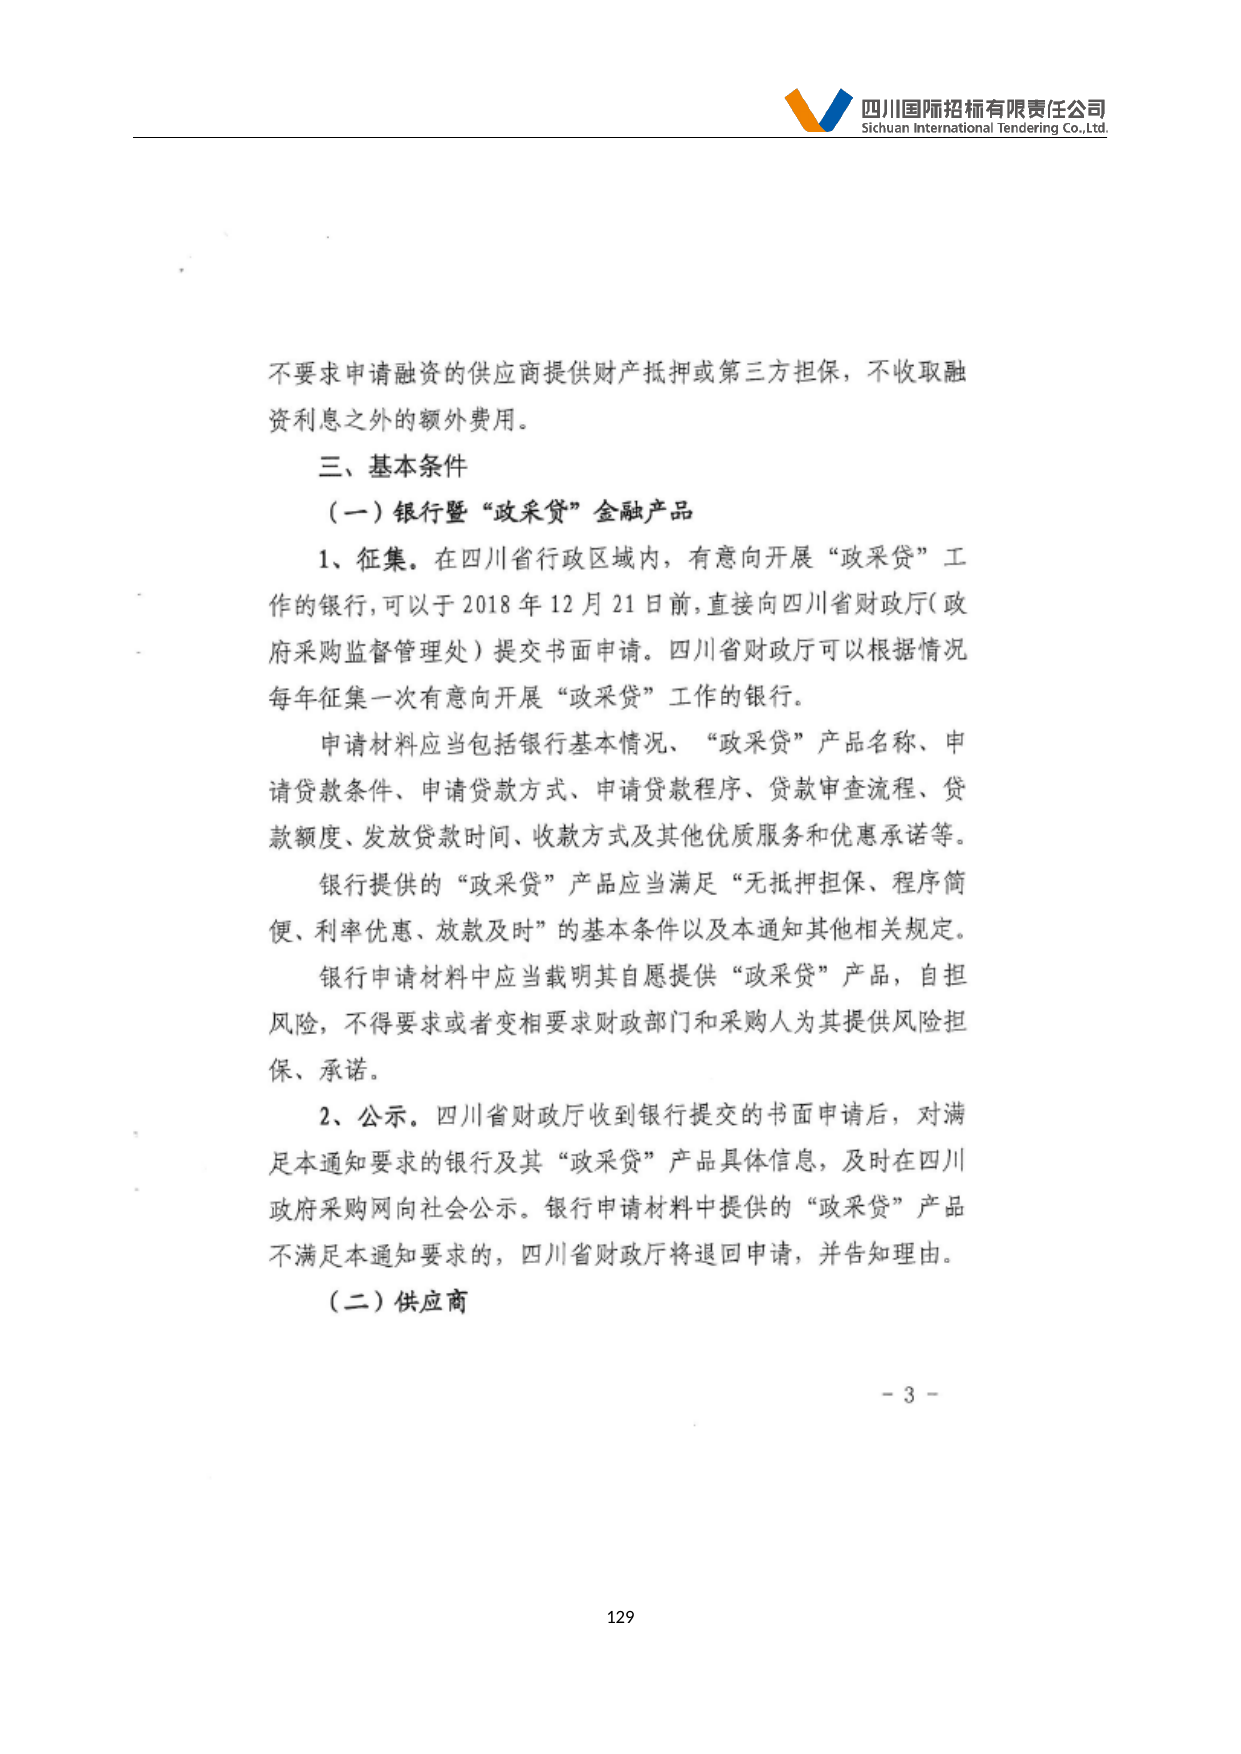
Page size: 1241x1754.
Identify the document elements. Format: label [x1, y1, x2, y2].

picture [784, 88, 1108, 135]
picture [132, 166, 1108, 1518]
